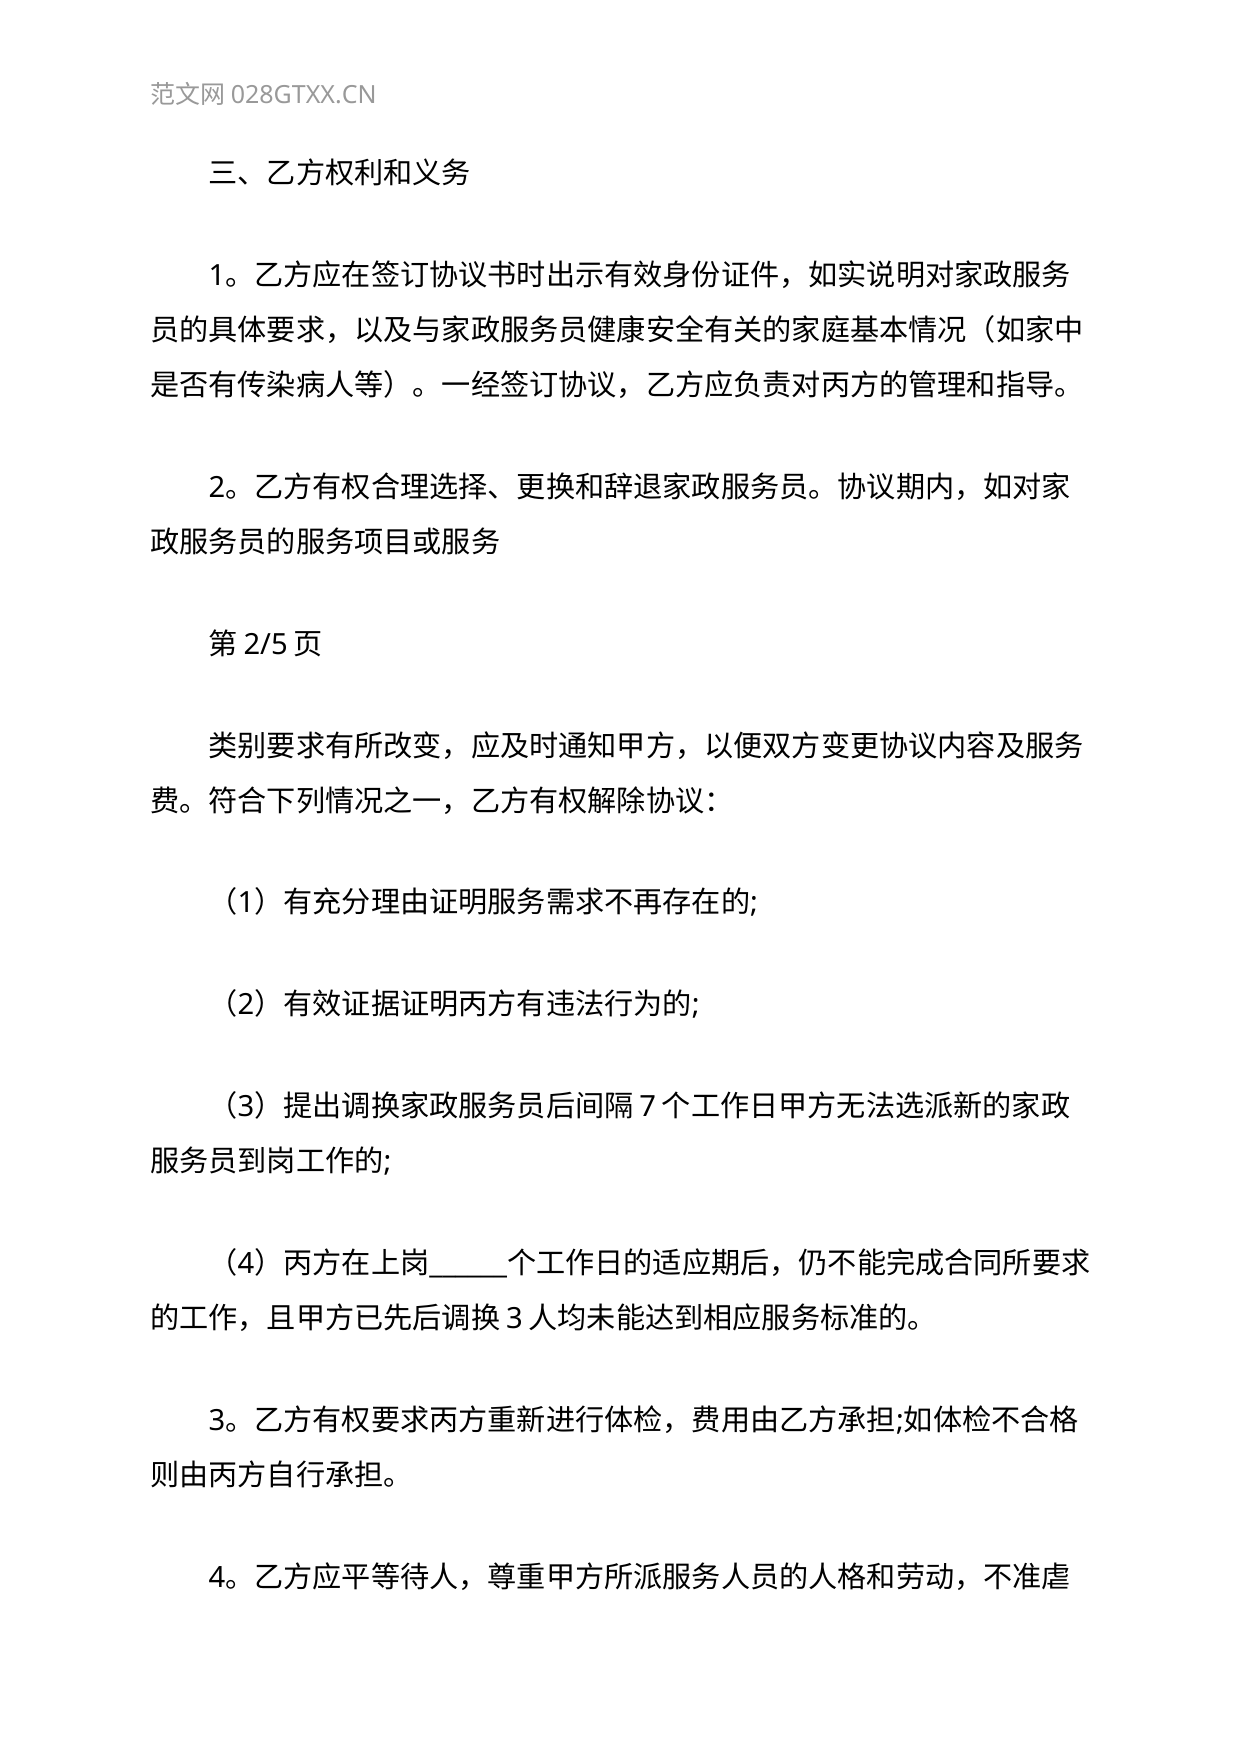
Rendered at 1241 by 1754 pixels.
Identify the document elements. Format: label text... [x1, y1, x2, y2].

text 3。乙方有权要求丙方重新进行体检，费用由乙方承担;如体检不合格则由丙方自行承担。 [150, 1397, 1090, 1494]
text 三、乙方权利和义务 [150, 150, 1090, 192]
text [150, 1553, 1090, 1596]
text 类别要求有所改变，应及时通知甲方，以便双方变更协议内容及服务费。符合下列情况之一，乙方有权解除协议： [150, 722, 1090, 819]
text （1）有充分理由证明服务需求不再存在的; [150, 879, 1090, 921]
text （3）提出调换家政服务员后间隔7个工作日甲方无法选派新的家政服务员到岗工作的; [150, 1083, 1090, 1180]
text 第2/5页 [150, 620, 1090, 663]
text 1。乙方应在签订协议书时出示有效身份证件，如实说明对家政服务员的具体要求，以及与家政服务员健康安全有关的家庭基本情况（如家中是否有传染病人等）。一经签订协议，乙方应负责对丙方的管理和指导。 [150, 252, 1090, 404]
text （4）丙方在上岗______个工作日的适应期后，仍不能完成合同所要求的工作，且甲方已先后调换3人均未能达到相应服务标准的。 [150, 1240, 1090, 1337]
text 2。乙方有权合理选择、更换和辞退家政服务员。协议期内，如对家政服务员的服务项目或服务 [150, 463, 1090, 561]
text （2）有效证据证明丙方有违法行为的; [150, 981, 1090, 1023]
